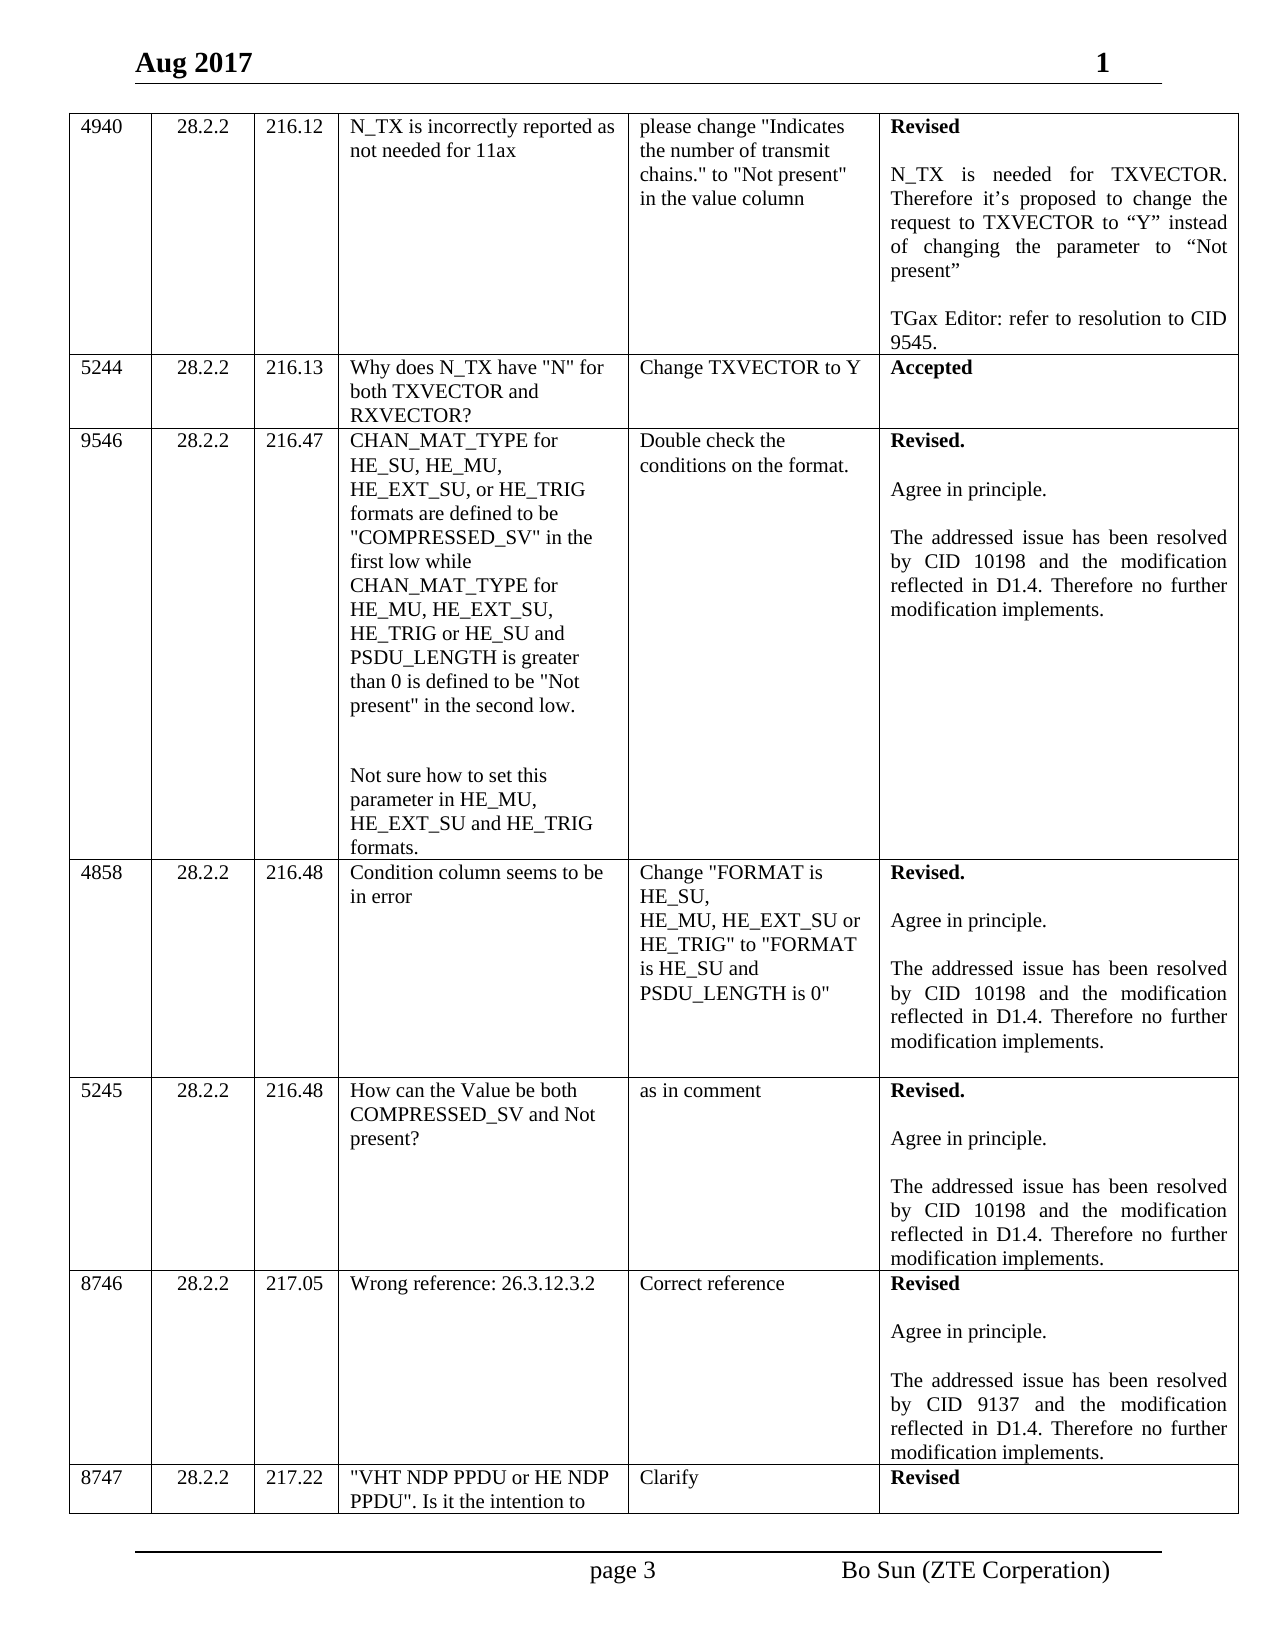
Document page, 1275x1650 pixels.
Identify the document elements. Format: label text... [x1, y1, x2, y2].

table_cell 4940 [70, 114, 151, 354]
table_cell Revised. Agree in principle. The addressed issue has been resolved by CID 10198 and the modification reflected in D1.4. Therefore no further modification implements. [880, 1078, 1238, 1270]
table_cell 216.13 [255, 355, 338, 427]
table_cell How can the Value be both COMPRESSED_SV and Not present? [339, 1078, 628, 1270]
table_cell Accepted [880, 355, 1238, 427]
table_cell 8747 [70, 1465, 151, 1513]
table_cell Why does N_TX have "N" for both TXVECTOR and RXVECTOR? [339, 355, 628, 427]
table_cell Correct reference [629, 1271, 879, 1464]
table_cell as in comment [629, 1078, 879, 1270]
table_cell 28.2.2 [152, 429, 254, 859]
table_cell Clarify [629, 1465, 879, 1513]
table_cell 28.2.2 [152, 355, 254, 427]
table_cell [339, 1465, 628, 1513]
table_cell CHAN_MAT_TYPE for HE_SU, HE_MU, HE_EXT_SU, or HE_TRIG formats are defined to be "COMPRESSED_SV" in the first low while CHAN_MAT_TYPE for HE_MU, HE_EXT_SU, HE_TRIG or HE_SU and PSDU_LENGTH is greater than 0 is defined to be "Not present" in the second low. Not sure how to set this parameter in HE_MU, HE_EXT_SU and HE_TRIG formats. [339, 429, 628, 859]
table_cell Revised. Agree in principle. The addressed issue has been resolved by CID 10198 and the modification reflected in D1.4. Therefore no further modification implements. [880, 429, 1238, 859]
table_cell 28.2.2 [152, 1465, 254, 1513]
table_cell Change "FORMAT is HE_SU, HE_MU, HE_EXT_SU or HE_TRIG" to "FORMAT is HE_SU and PSDU_LENGTH is 0" [629, 860, 879, 1077]
table_cell 216.48 [255, 860, 338, 1077]
table_cell 216.47 [255, 429, 338, 859]
table_cell 28.2.2 [152, 114, 254, 354]
table_cell 217.22 [255, 1465, 338, 1513]
table_cell 5245 [70, 1078, 151, 1270]
table_cell N_TX is incorrectly reported as not needed for 11ax [339, 114, 628, 354]
table_cell 9546 [70, 429, 151, 859]
table_cell 28.2.2 [152, 1271, 254, 1464]
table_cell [629, 114, 879, 354]
table_cell 5244 [70, 355, 151, 427]
table_cell 216.48 [255, 1078, 338, 1270]
table_cell Condition column seems to be in error [339, 860, 628, 1077]
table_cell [880, 1465, 1238, 1513]
table_cell 217.05 [255, 1271, 338, 1464]
table_cell 28.2.2 [152, 860, 254, 1077]
table_cell Wrong reference: 26.3.12.3.2 [339, 1271, 628, 1464]
table_cell Revised N_TX is needed for TXVECTOR. Therefore it’s proposed to change the request to TXVECTOR to “Y” instead of changing the parameter to “Not present” TGax Editor: refer to resolution to CID 9545. [880, 114, 1238, 354]
table_cell 8746 [70, 1271, 151, 1464]
table_cell Change TXVECTOR to Y [629, 355, 879, 427]
table_cell Revised. Agree in principle. The addressed issue has been resolved by CID 10198 and the modification reflected in D1.4. Therefore no further modification implements. [880, 860, 1238, 1077]
table_cell 28.2.2 [152, 1078, 254, 1270]
table_cell 4858 [70, 860, 151, 1077]
table_cell Revised Agree in principle. The addressed issue has been resolved by CID 9137 and the modification reflected in D1.4. Therefore no further modification implements. [880, 1271, 1238, 1464]
table_cell 216.12 [255, 114, 338, 354]
table_cell Double check the conditions on the format. [629, 429, 879, 859]
